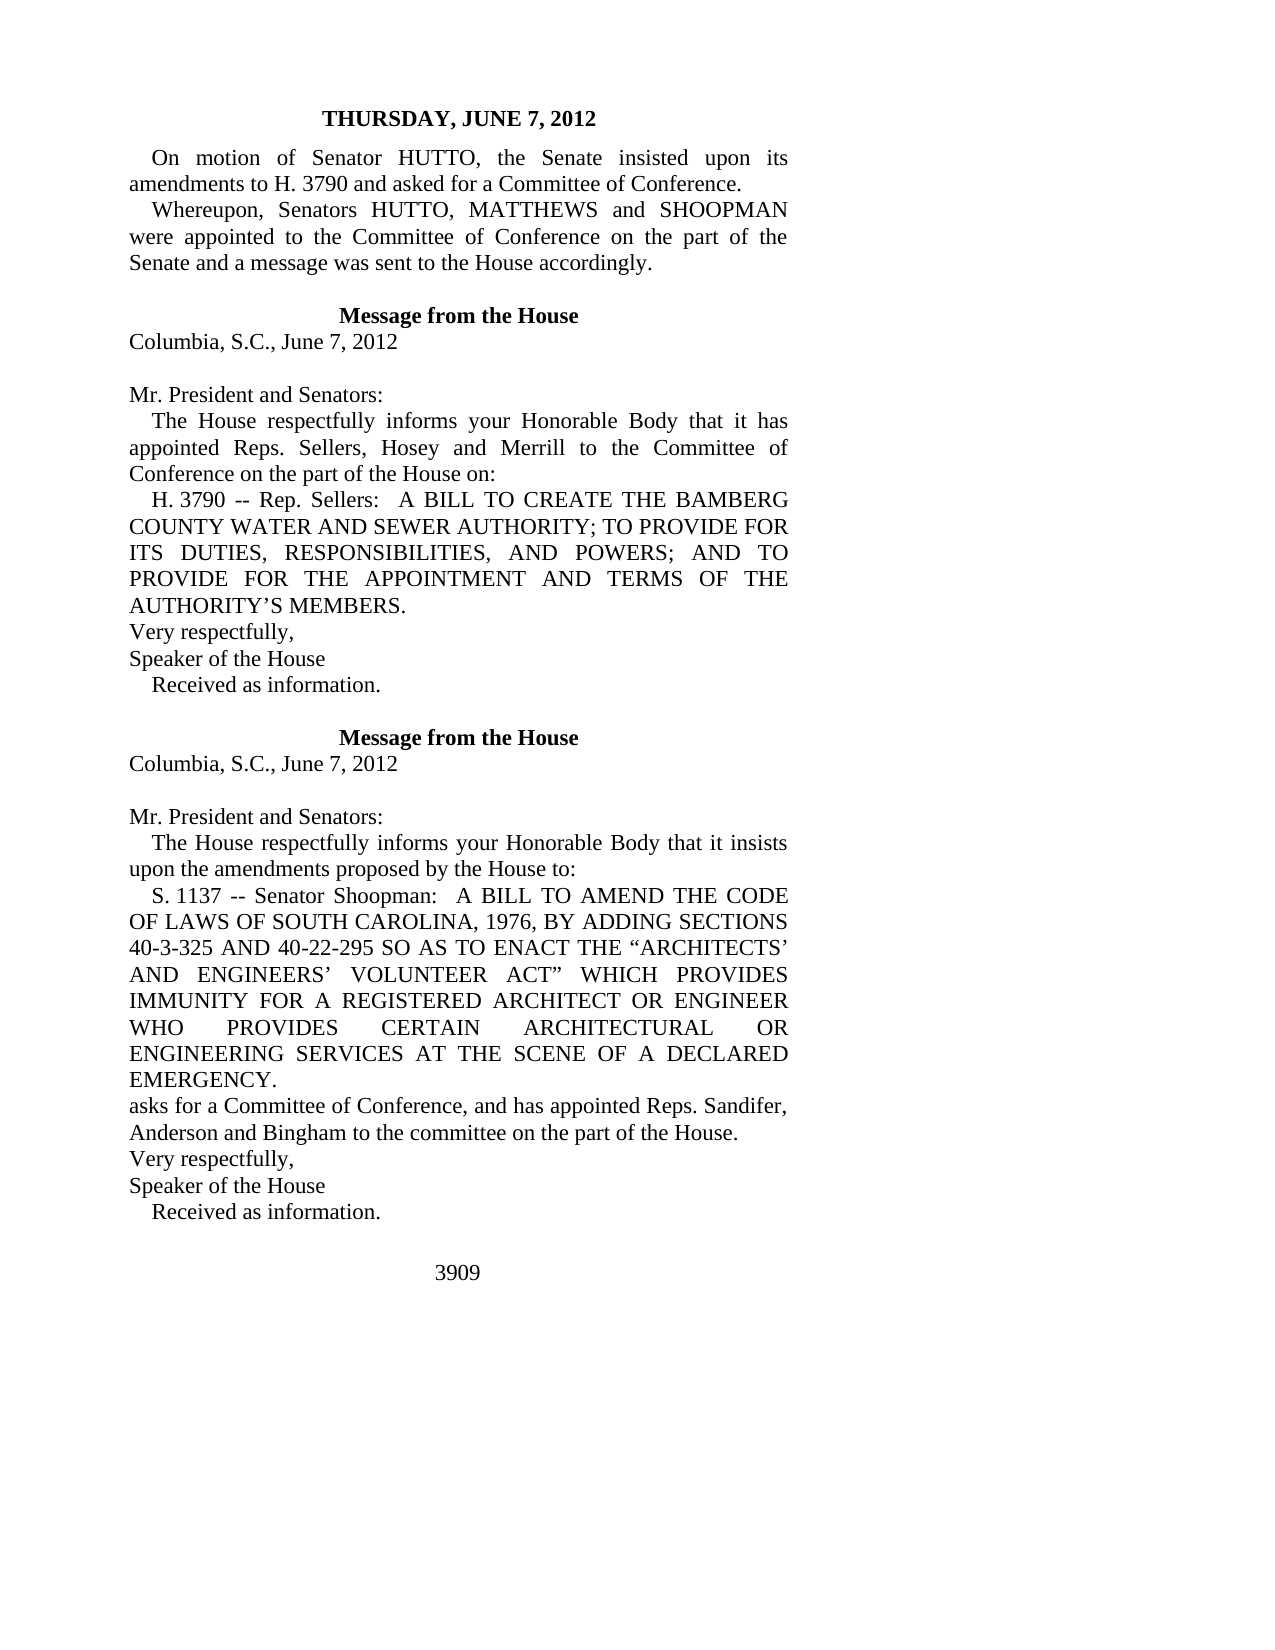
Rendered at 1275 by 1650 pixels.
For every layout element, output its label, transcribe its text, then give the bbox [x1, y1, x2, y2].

text asks for a Committee of Conference, and has appointed Reps. Sandifer, Anderson and Bingham to the committee on the part of the House. [129, 1093, 789, 1145]
text Speaker of the House [129, 644, 789, 671]
text Message from the House [129, 724, 789, 750]
text Mr. President and Senators: [129, 803, 789, 829]
text S. 1137 -- Senator Shoopman: A BILL TO AMEND THE CODE OF LAWS OF SOUTH CAROLINA, 1976, BY ADDING SECTIONS 40-3-325 AND 40-22-295 SO AS TO ENACT THE “ARCHITECTS’ AND ENGINEERS’ VOLUNTEER ACT” WHICH PROVIDES IMMUNITY FOR A REGISTERED ARCHITECT OR ENGINEER WHO PROVIDES CERTAIN ARCHITECTURAL OR ENGINEERING SERVICES AT THE SCENE OF A DECLARED EMERGENCY. [129, 882, 789, 1093]
text Very respectfully, [129, 618, 789, 644]
text Received as information. [129, 671, 789, 697]
text Received as information. [129, 1198, 789, 1224]
text Columbia, S.C., June 7, 2012 [129, 328, 789, 355]
text The House respectfully informs your Honorable Body that it insists upon the amendments proposed by the House to: [129, 829, 789, 882]
text Mr. President and Senators: [129, 381, 789, 407]
text Speaker of the House [129, 1172, 789, 1198]
text Very respectfully, [129, 1145, 789, 1172]
text Columbia, S.C., June 7, 2012 [129, 750, 789, 776]
text Whereupon, Senators HUTTO, MATTHEWS and SHOOPMAN were appointed to the Committee of Conference on the part of the Senate and a message was sent to the House accordingly. [129, 197, 789, 276]
text On motion of Senator HUTTO, the Senate insisted upon its amendments to H. 3790 and asked for a Committee of Conference. [129, 144, 789, 197]
text Message from the House [129, 302, 789, 328]
text The House respectfully informs your Honorable Body that it has appointed Reps. Sellers, Hosey and Merrill to the Committee of Conference on the part of the House on: [129, 407, 789, 486]
